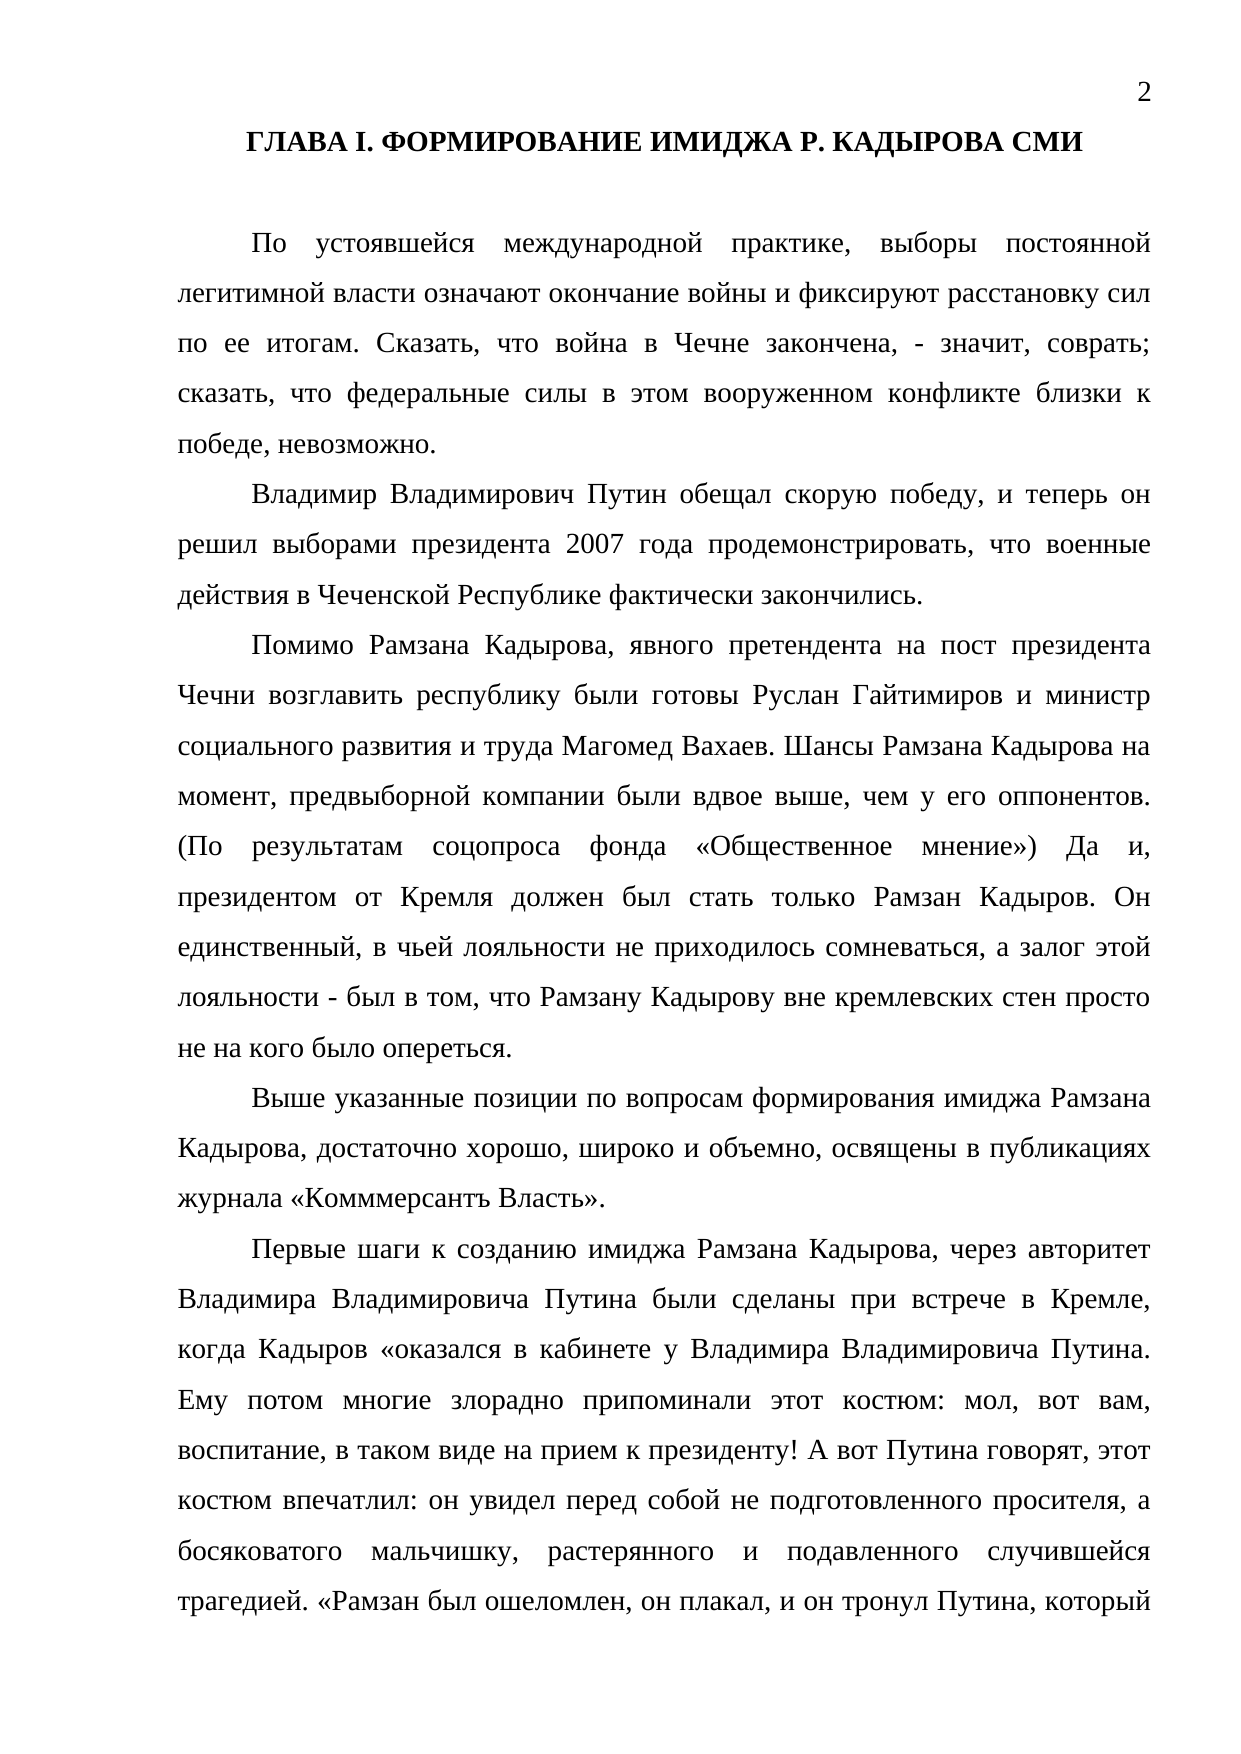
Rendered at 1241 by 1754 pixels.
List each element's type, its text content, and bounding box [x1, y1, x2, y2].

text Помимо Рамзана Кадырова, явного претендента на пост президента Чечни возглавить республику были готовы Руслан Гайтимиров и министр социального развития и труда Магомед Вахаев. Шансы Рамзана Кадырова на момент, предвыборной компании были вдвое выше, чем у его оппонентов. (По результатам соцопроса фонда «Общественное мнение») Да и, президентом от Кремля должен был стать только Рамзан Кадыров. Он единственный, в чьей лояльности не приходилось сомневаться, а залог этой лояльности - был в том, что Рамзану Кадырову вне кремлевских стен просто не на кого было опереться. [177, 627, 1152, 1063]
subtitle Глава I. Формирование имиджа Р. Кадырова СМИ [177, 124, 1152, 158]
text Выше указанные позиции по вопросам формирования имиджа Рамзана Кадырова, достаточно хорошо, широко и объемно, освящены в публикациях журнала «Комммерсантъ Власть». [177, 1080, 1152, 1214]
text По устоявшейся международной практике, выборы постоянной легитимной власти означают окончание войны и фиксируют расстановку сил по ее итогам. Сказать, что война в Чечне закончена, - значит, соврать; сказать, что федеральные силы в этом вооруженном конфликте близки к победе, невозможно. [177, 225, 1152, 459]
text Владимир Владимирович Путин обещал скорую победу, и теперь он решил выборами президента 2007 года продемонстрировать, что военные действия в Чеченской Республике фактически закончились. [177, 476, 1152, 610]
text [177, 1231, 1152, 1617]
